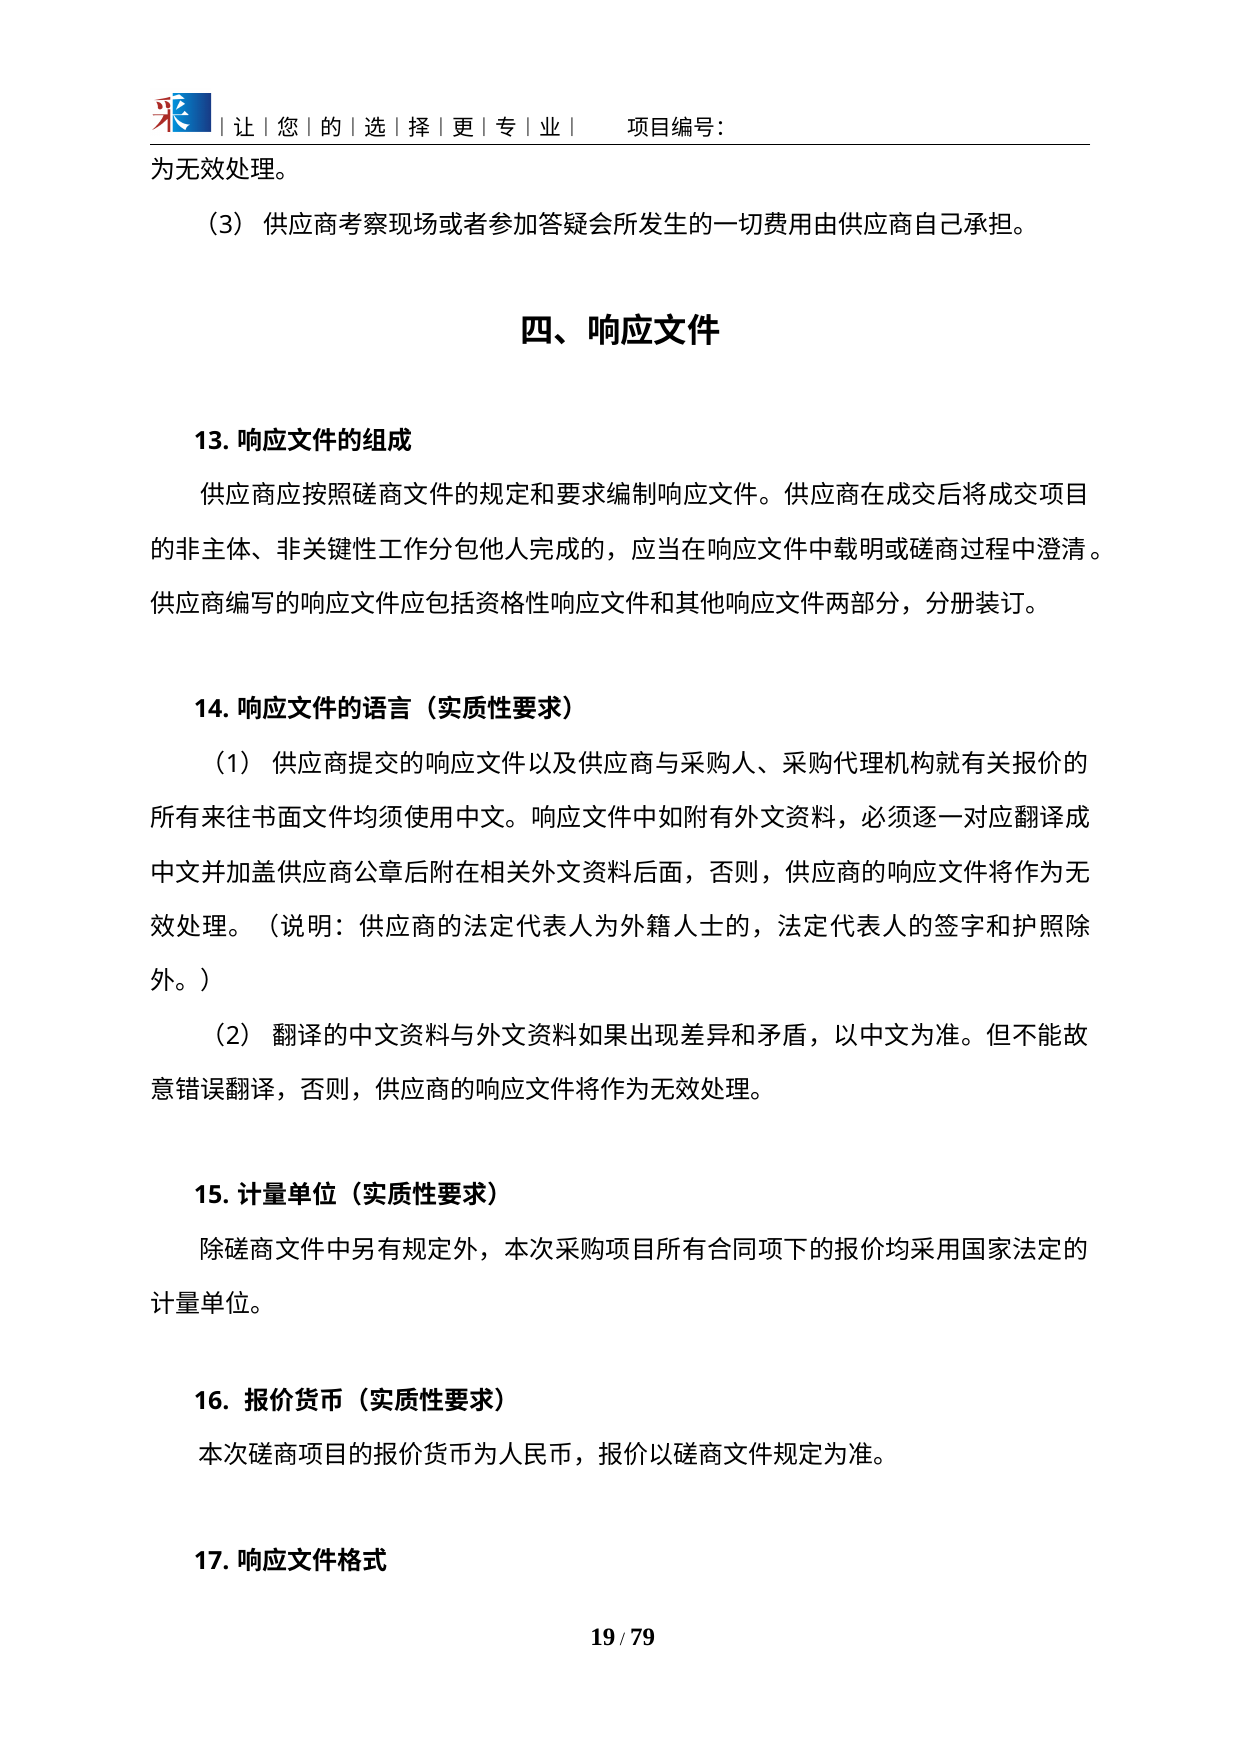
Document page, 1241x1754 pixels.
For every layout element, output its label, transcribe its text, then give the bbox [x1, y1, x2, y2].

text （3） 供应商考察现场或者参加答疑会所发生的一切费用由供应商自己承担。 [150, 204, 1090, 241]
text （2） 翻译的中文资料与外文资料如果出现差异和矛盾，以中文为准。但不能故意错误翻译，否则，供应商的响应文件将作为无效处理。 [150, 1015, 1090, 1106]
text 本次磋商项目的报价货币为人民币，报价以磋商文件规定为准。 [150, 1435, 1090, 1471]
list 计量单位（实质性要求） [149, 1175, 1090, 1211]
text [150, 150, 1090, 186]
text （1） 供应商提交的响应文件以及供应商与采购人、采购代理机构就有关报价的所有来往书面文件均须使用中文。响应文件中如附有外文资料，必须逐一对应翻译成中文并加盖供应商公章后附在相关外文资料后面，否则，供应商的响应文件将作为无效处理。（说明：供应商的法定代表人为外籍人士的，法定代表人的签字和护照除外。） [150, 743, 1090, 997]
list 响应文件的组成 [149, 420, 1090, 457]
text 除磋商文件中另有规定外，本次采购项目所有合同项下的报价均采用国家法定的计量单位。 [150, 1229, 1090, 1320]
text 供应商应按照磋商文件的规定和要求编制响应文件。供应商在成交后将成交项目的非主体、非关键性工作分包他人完成的，应当在响应文件中载明或磋商过程中澄清。供应商编写的响应文件应包括资格性响应文件和其他响应文件两部分，分册装订。 [150, 475, 1090, 620]
list 响应文件格式 [149, 1540, 1090, 1576]
subtitle 四、响应文件 [150, 303, 1090, 352]
picture [150, 88, 212, 136]
list 响应文件的语言（实质性要求） [149, 689, 1090, 725]
list 报价货币（实质性要求） [149, 1380, 1090, 1417]
